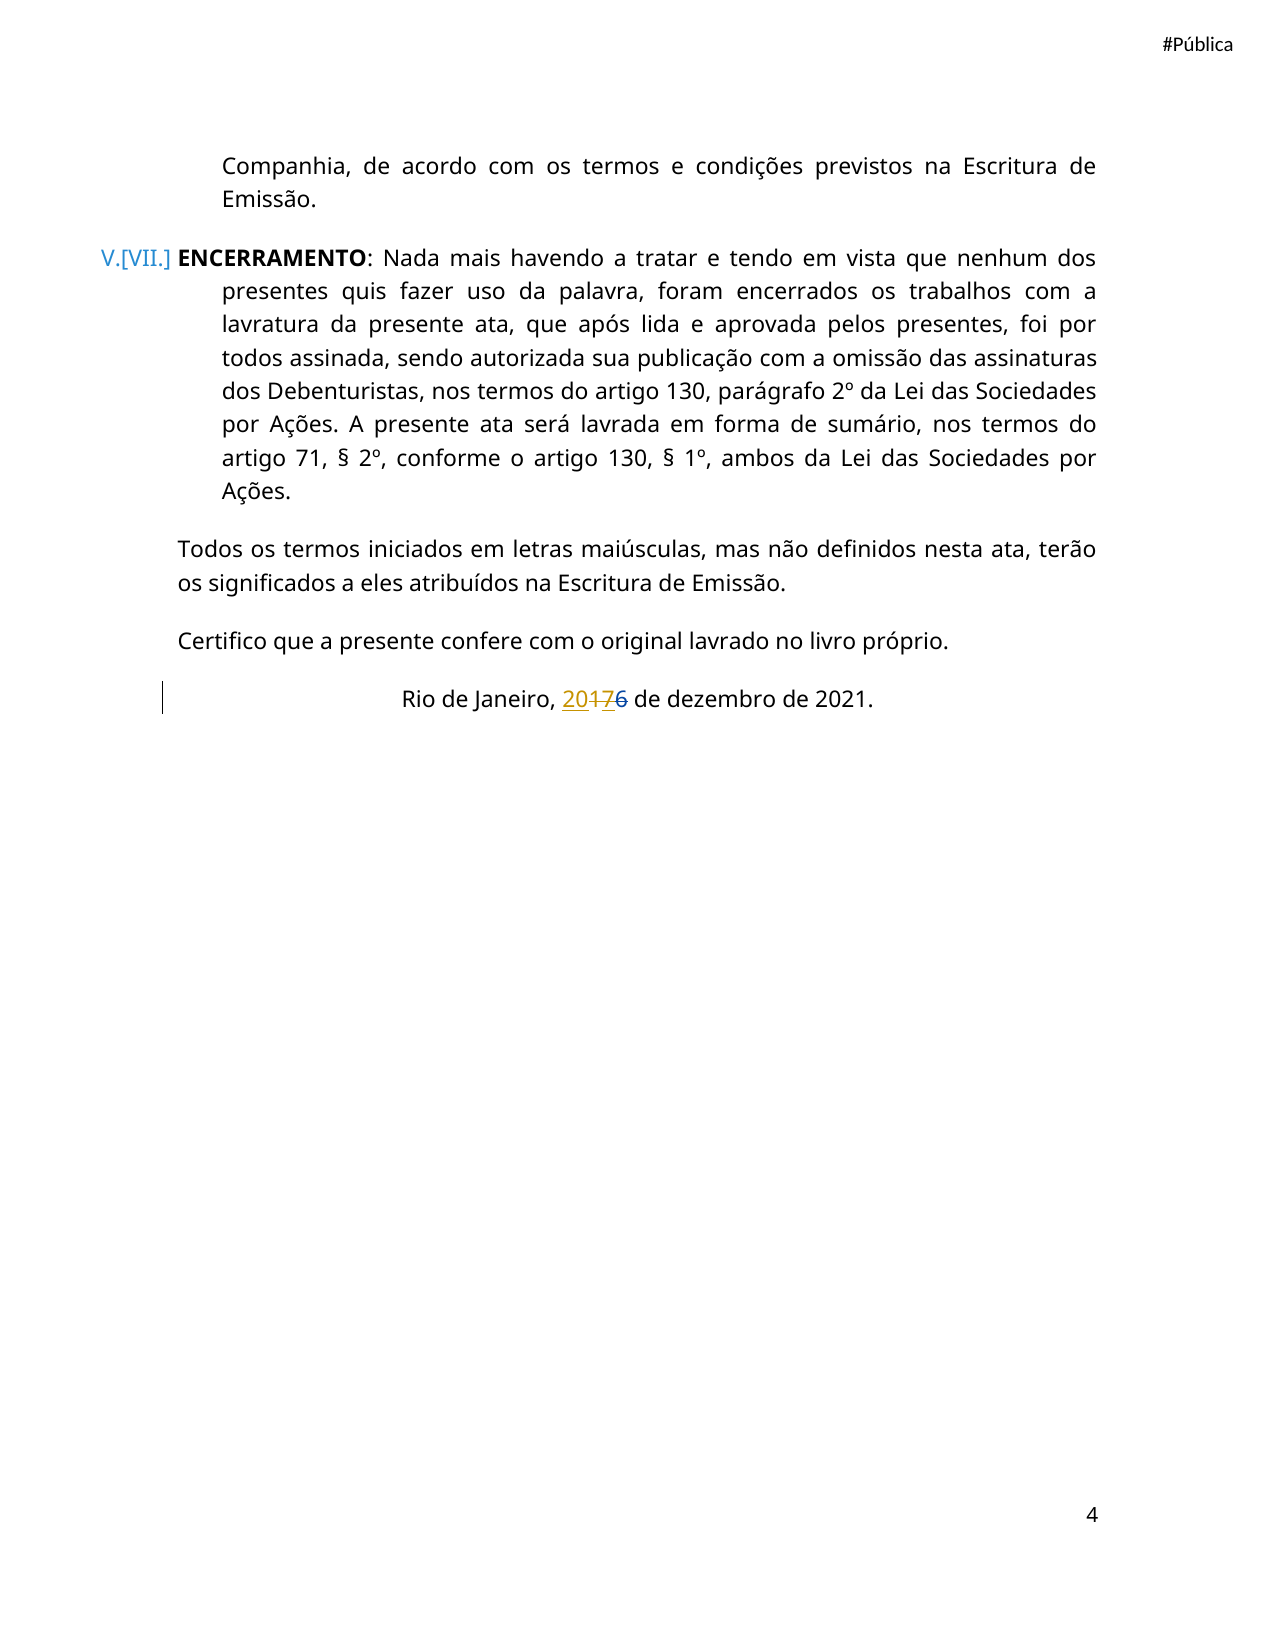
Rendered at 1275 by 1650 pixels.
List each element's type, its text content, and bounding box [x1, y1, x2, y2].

text Rio de Janeiro, de dezembro de 2021. [177, 681, 1098, 714]
text Todos os termos iniciados em letras maiúsculas, mas não definidos nesta ata, terão os significados a eles atribuídos na Escritura de Emissão. [177, 531, 1098, 598]
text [222, 148, 1098, 214]
list Encerramento: Nada mais havendo a tratar e tendo em vista que nenhum dos presentes quis fazer uso da palavra, foram encerrados os trabalhos com a lavratura da presente ata, que após lida e aprovada pelos presentes, foi por todos assinada, sendo autorizada sua publicação com a omissão das assinaturas dos Debenturistas, nos termos do artigo 130, parágrafo 2º da Lei das Sociedades por Ações. A presente ata será lavrada em forma de sumário, nos termos do artigo 71, § 2º, conforme o artigo 130, § 1º, ambos da Lei das Sociedades por Ações. [177, 239, 1098, 506]
text Certifico que a presente confere com o original lavrado no livro próprio. [177, 623, 1098, 656]
